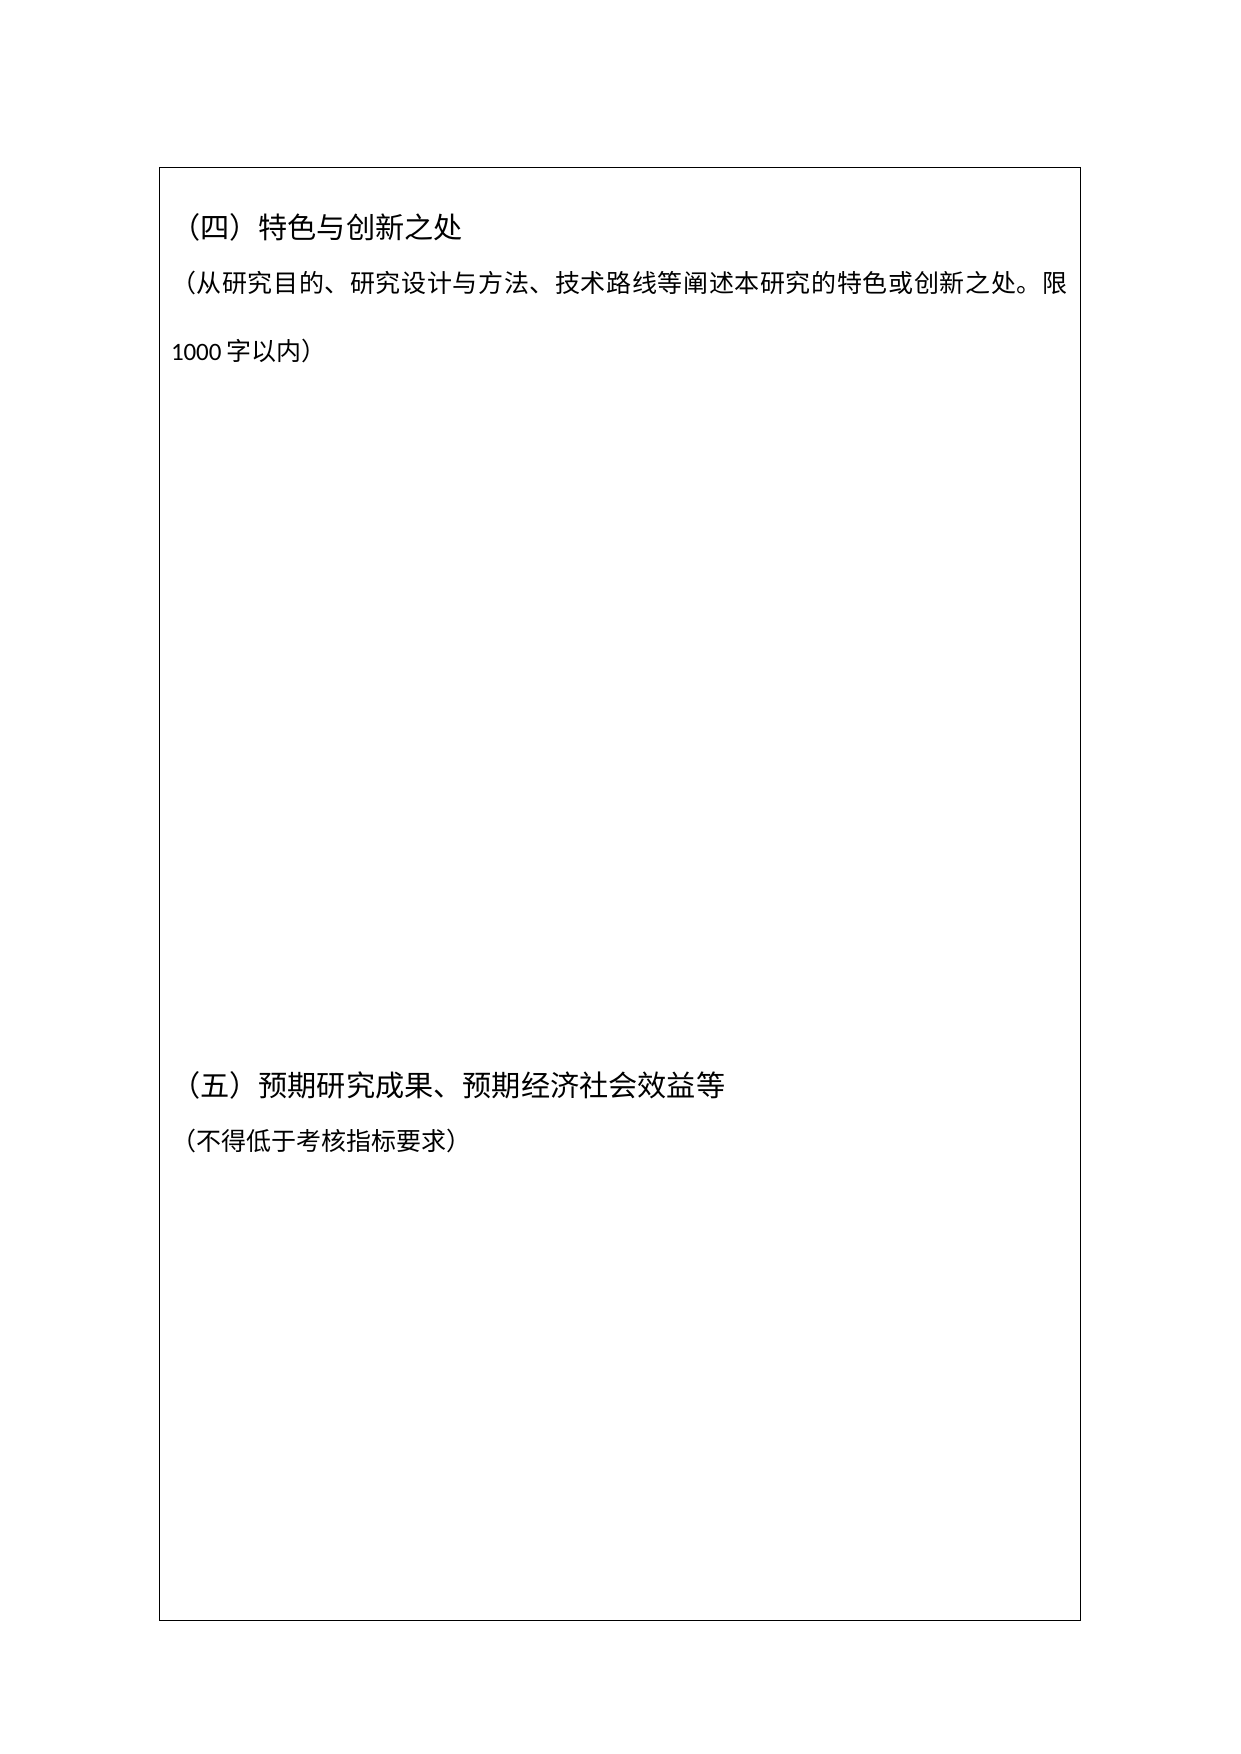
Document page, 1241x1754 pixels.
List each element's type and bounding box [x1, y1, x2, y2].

table_header [160, 168, 1080, 1620]
